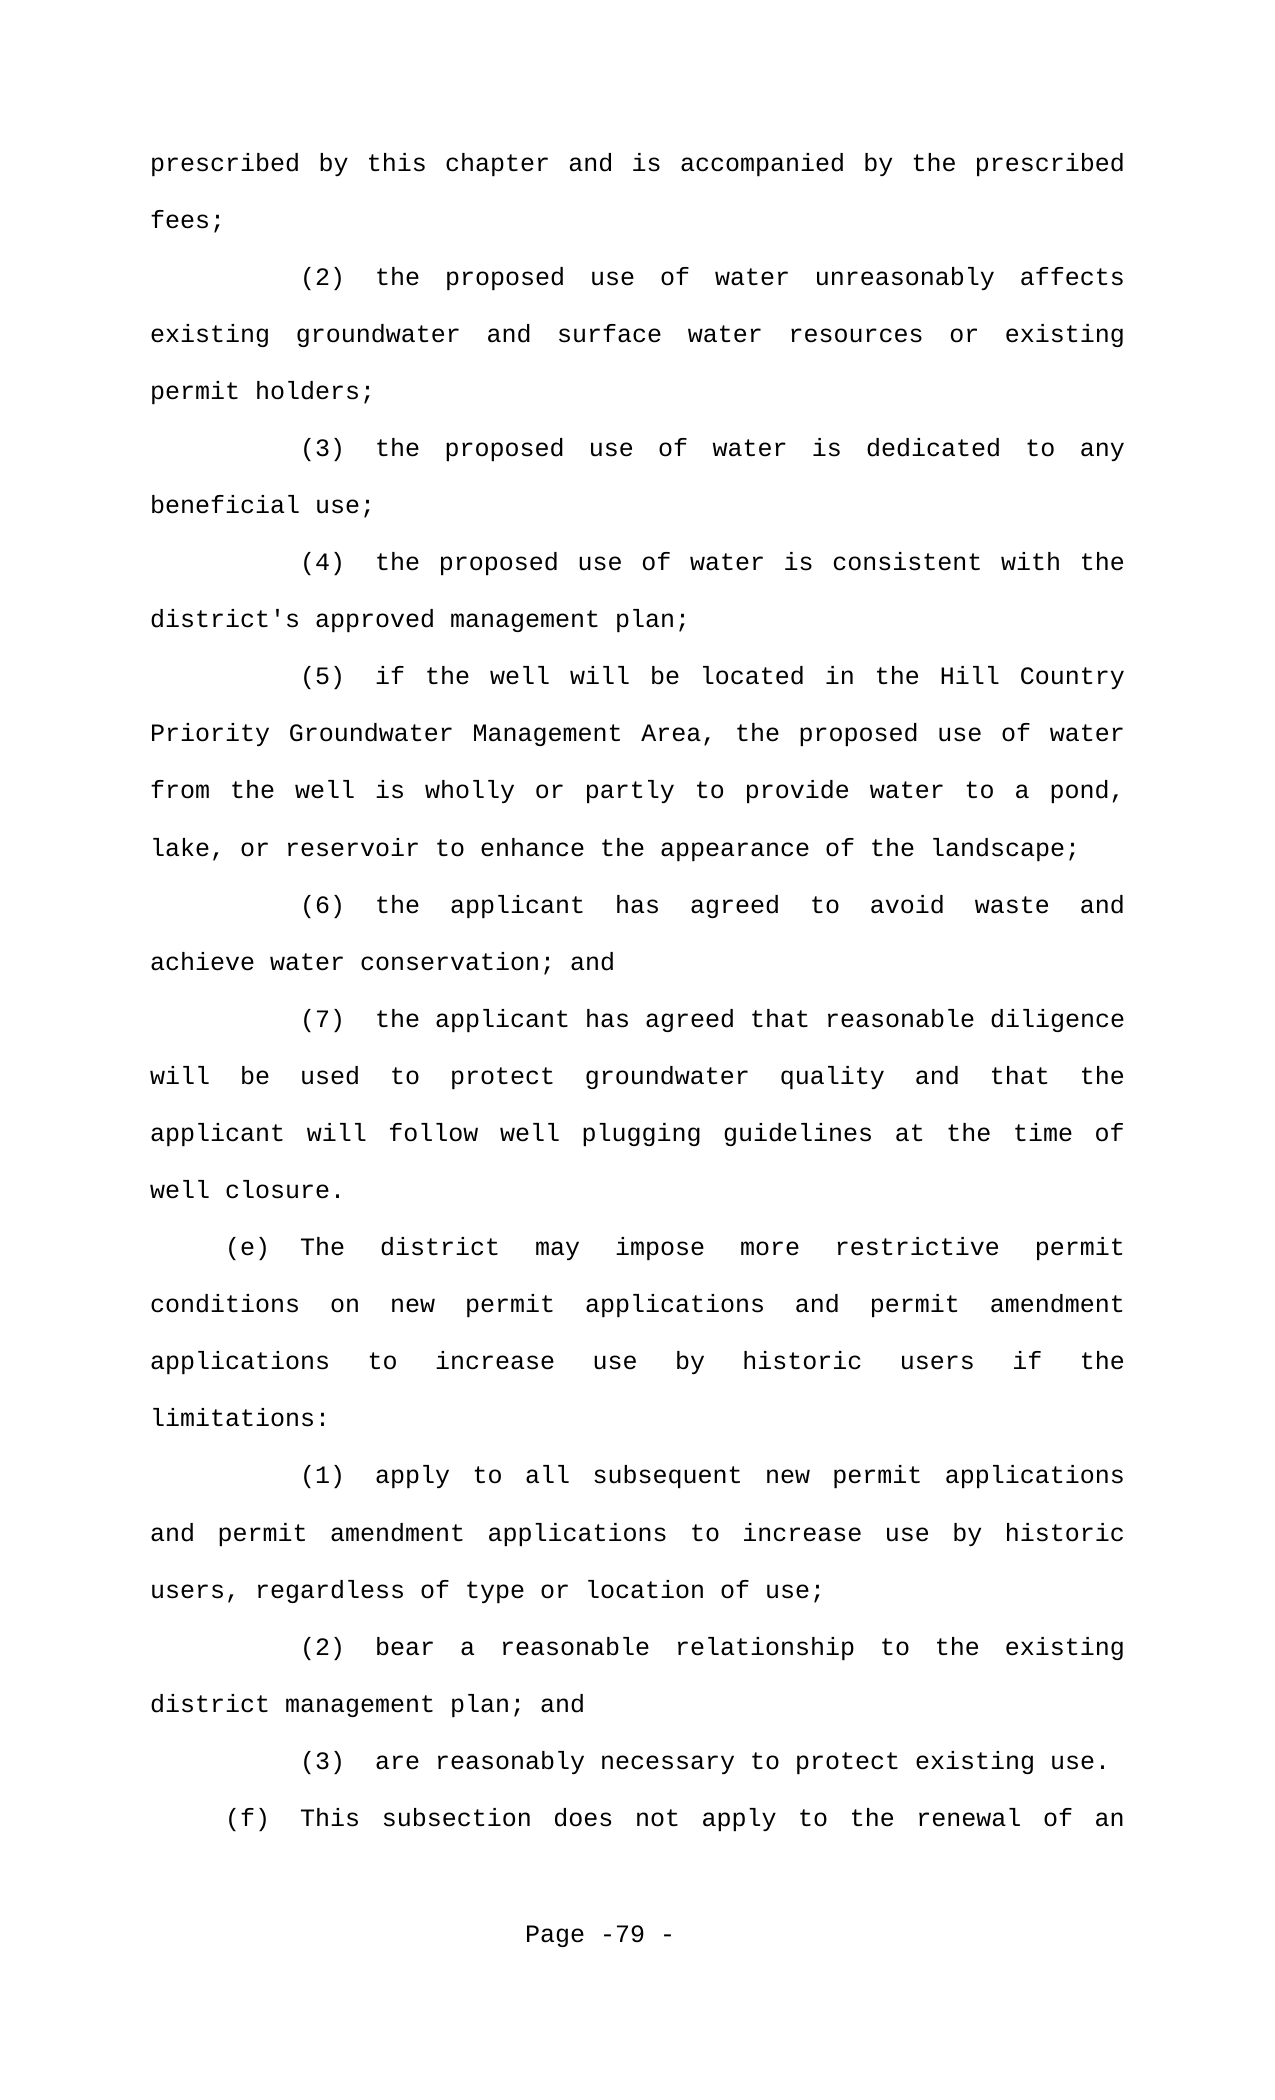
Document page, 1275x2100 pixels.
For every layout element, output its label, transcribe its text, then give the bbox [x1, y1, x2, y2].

text (3) the proposed use of water is dedicated to any beneficial use; [150, 435, 1125, 521]
text (5) if the well will be located in the Hill Country Priority Groundwater Management Area, the proposed use of water from the well is wholly or partly to provide water to a pond, lake, or reservoir to enhance the appearance of the landscape; [150, 664, 1125, 863]
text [150, 150, 1125, 236]
text (3) are reasonably necessary to protect existing use. [150, 1748, 1125, 1777]
text (2) the proposed use of water unreasonably affects existing groundwater and surface water resources or existing permit holders; [150, 264, 1125, 407]
text (1) apply to all subsequent new permit applications and permit amendment applications to increase use by historic users, regardless of type or location of use; [150, 1463, 1125, 1606]
text (7) the applicant has agreed that reasonable diligence will be used to protect groundwater quality and that the applicant will follow well plugging guidelines at the time of well closure. [150, 1006, 1125, 1206]
text (4) the proposed use of water is consistent with the district's approved management plan; [150, 549, 1125, 635]
text (2) bear a reasonable relationship to the existing district management plan; and [150, 1634, 1125, 1720]
text (6) the applicant has agreed to avoid waste and achieve water conservation; and [150, 892, 1125, 978]
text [150, 1805, 1125, 1834]
text (e) The district may impose more restrictive permit conditions on new permit applications and permit amendment applications to increase use by historic users if the limitations: [150, 1234, 1125, 1434]
